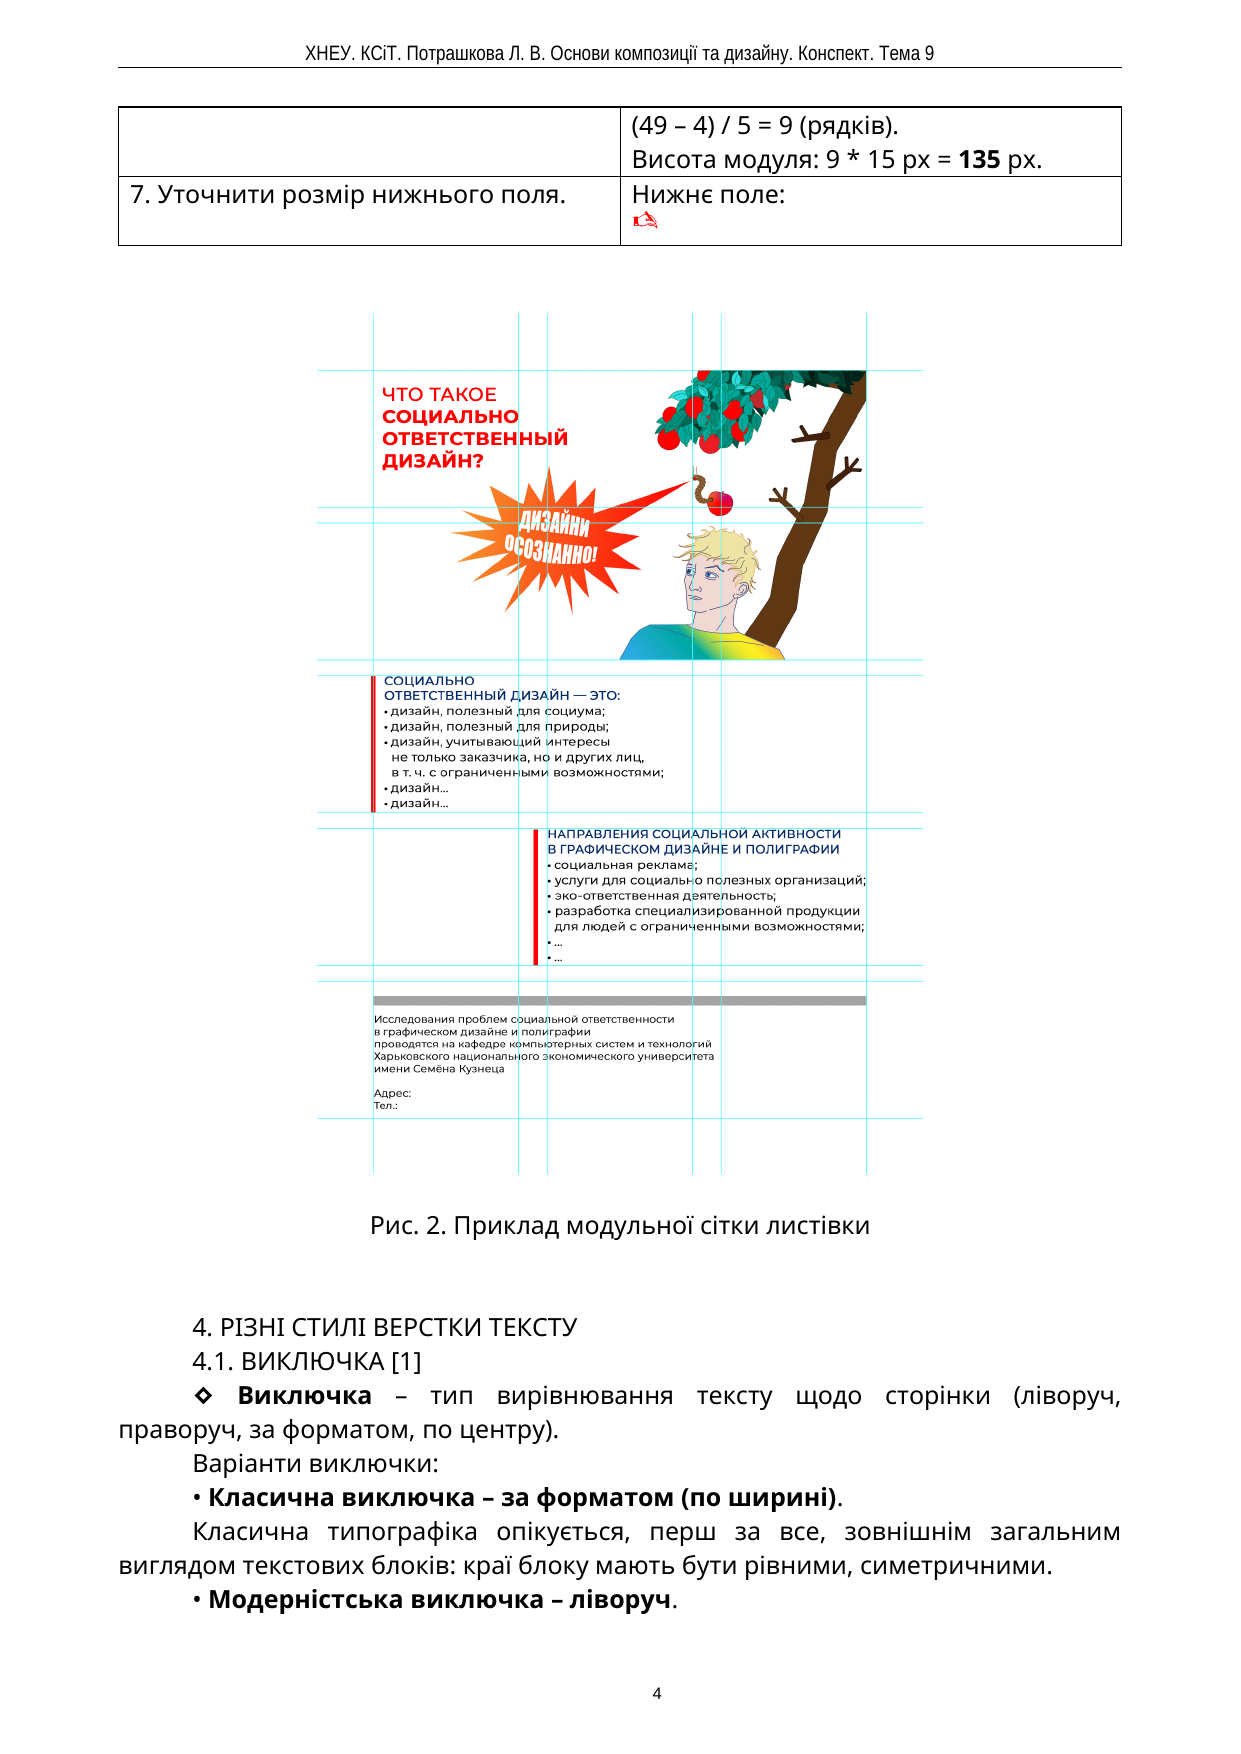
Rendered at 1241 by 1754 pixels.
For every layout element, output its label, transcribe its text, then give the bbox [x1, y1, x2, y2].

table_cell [621, 108, 1121, 176]
text 4. РІЗНІ СТИЛІ ВЕРСТКИ ТЕКСТУ [118, 1309, 1122, 1343]
text Виключка – тип вирівнювання тексту щодо сторінки (ліворуч, праворуч, за форматом, по центру). [118, 1378, 1122, 1446]
text Варіанти виключки: [118, 1446, 1122, 1480]
text Рис. 2. Приклад модульної сітки листівки [118, 1207, 1122, 1241]
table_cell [119, 108, 620, 176]
table_cell 7. Уточнити розмір нижнього поля. [119, 177, 620, 245]
table_cell Нижнє поле: [621, 177, 1121, 245]
text 4.1. ВИКЛЮЧКА [1] [118, 1343, 1122, 1378]
text • Модерністська виключка – ліворуч. [118, 1582, 1122, 1616]
text • Класична виключка – за форматом (по ширині). [118, 1480, 1122, 1514]
picture [316, 313, 924, 1174]
text Класична типографіка опікується, перш за все, зовнішнім загальним виглядом текстових блоків: краї блоку мають бути рівними, симетричними. [118, 1514, 1122, 1582]
